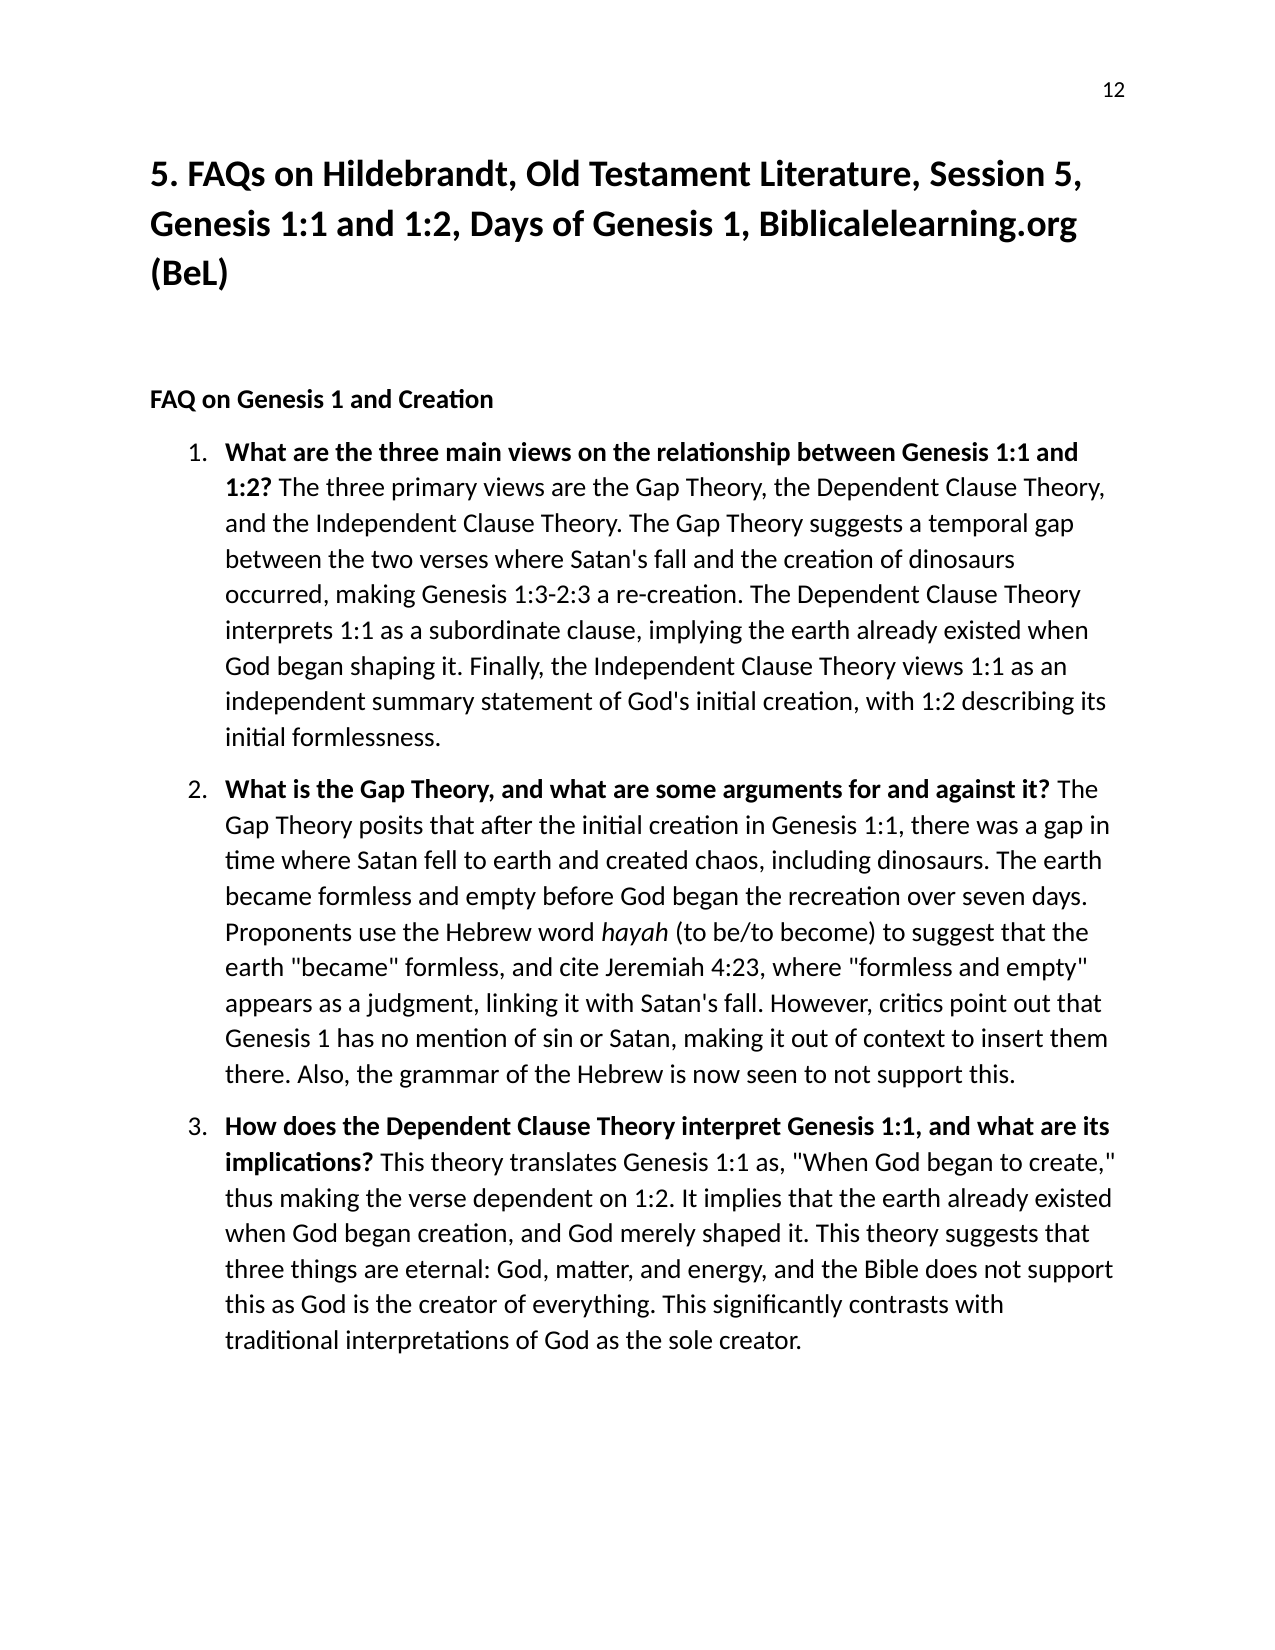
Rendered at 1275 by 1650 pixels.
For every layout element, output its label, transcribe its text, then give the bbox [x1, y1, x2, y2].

text FAQ on Genesis 1 and Creation [150, 383, 1125, 416]
list How does the Dependent Clause Theory interpret Genesis 1:1, and what are its implications? This theory translates Genesis 1:1 as, "When God began to create," thus making the verse dependent on 1:2. It implies that the earth already existed when God began creation, and God merely shaped it. This theory suggests that three things are eternal: God, matter, and energy, and the Bible does not support this as God is the creator of everything. This significantly contrasts with traditional interpretations of God as the sole creator. [187, 1109, 1125, 1356]
list What are the three main views on the relationship between Genesis 1:1 and 1:2? The three primary views are the Gap Theory, the Dependent Clause Theory, and the Independent Clause Theory. The Gap Theory suggests a temporal gap between the two verses where Satan's fall and the creation of dinosaurs occurred, making Genesis 1:3-2:3 a re-creation. The Dependent Clause Theory interprets 1:1 as a subordinate clause, implying the earth already existed when God began shaping it. Finally, the Independent Clause Theory views 1:1 as an independent summary statement of God's initial creation, with 1:2 describing its initial formlessness. [187, 435, 1125, 753]
text 5. FAQs on Hildebrandt, Old Testament Literature, Session 5, Genesis 1:1 and 1:2, Days of Genesis 1, Biblicalelearning.org (BeL) Top of Form [150, 150, 1125, 363]
list What is the Gap Theory, and what are some arguments for and against it? The Gap Theory posits that after the initial creation in Genesis 1:1, there was a gap in time where Satan fell to earth and created chaos, including dinosaurs. The earth became formless and empty before God began the recreation over seven days. Proponents use the Hebrew word hayah (to be/to become) to suggest that the earth "became" formless, and cite Jeremiah 4:23, where "formless and empty" appears as a judgment, linking it with Satan's fall. However, critics point out that Genesis 1 has no mention of sin or Satan, making it out of context to insert them there. Also, the grammar of the Hebrew is now seen to not support this. [187, 772, 1125, 1090]
